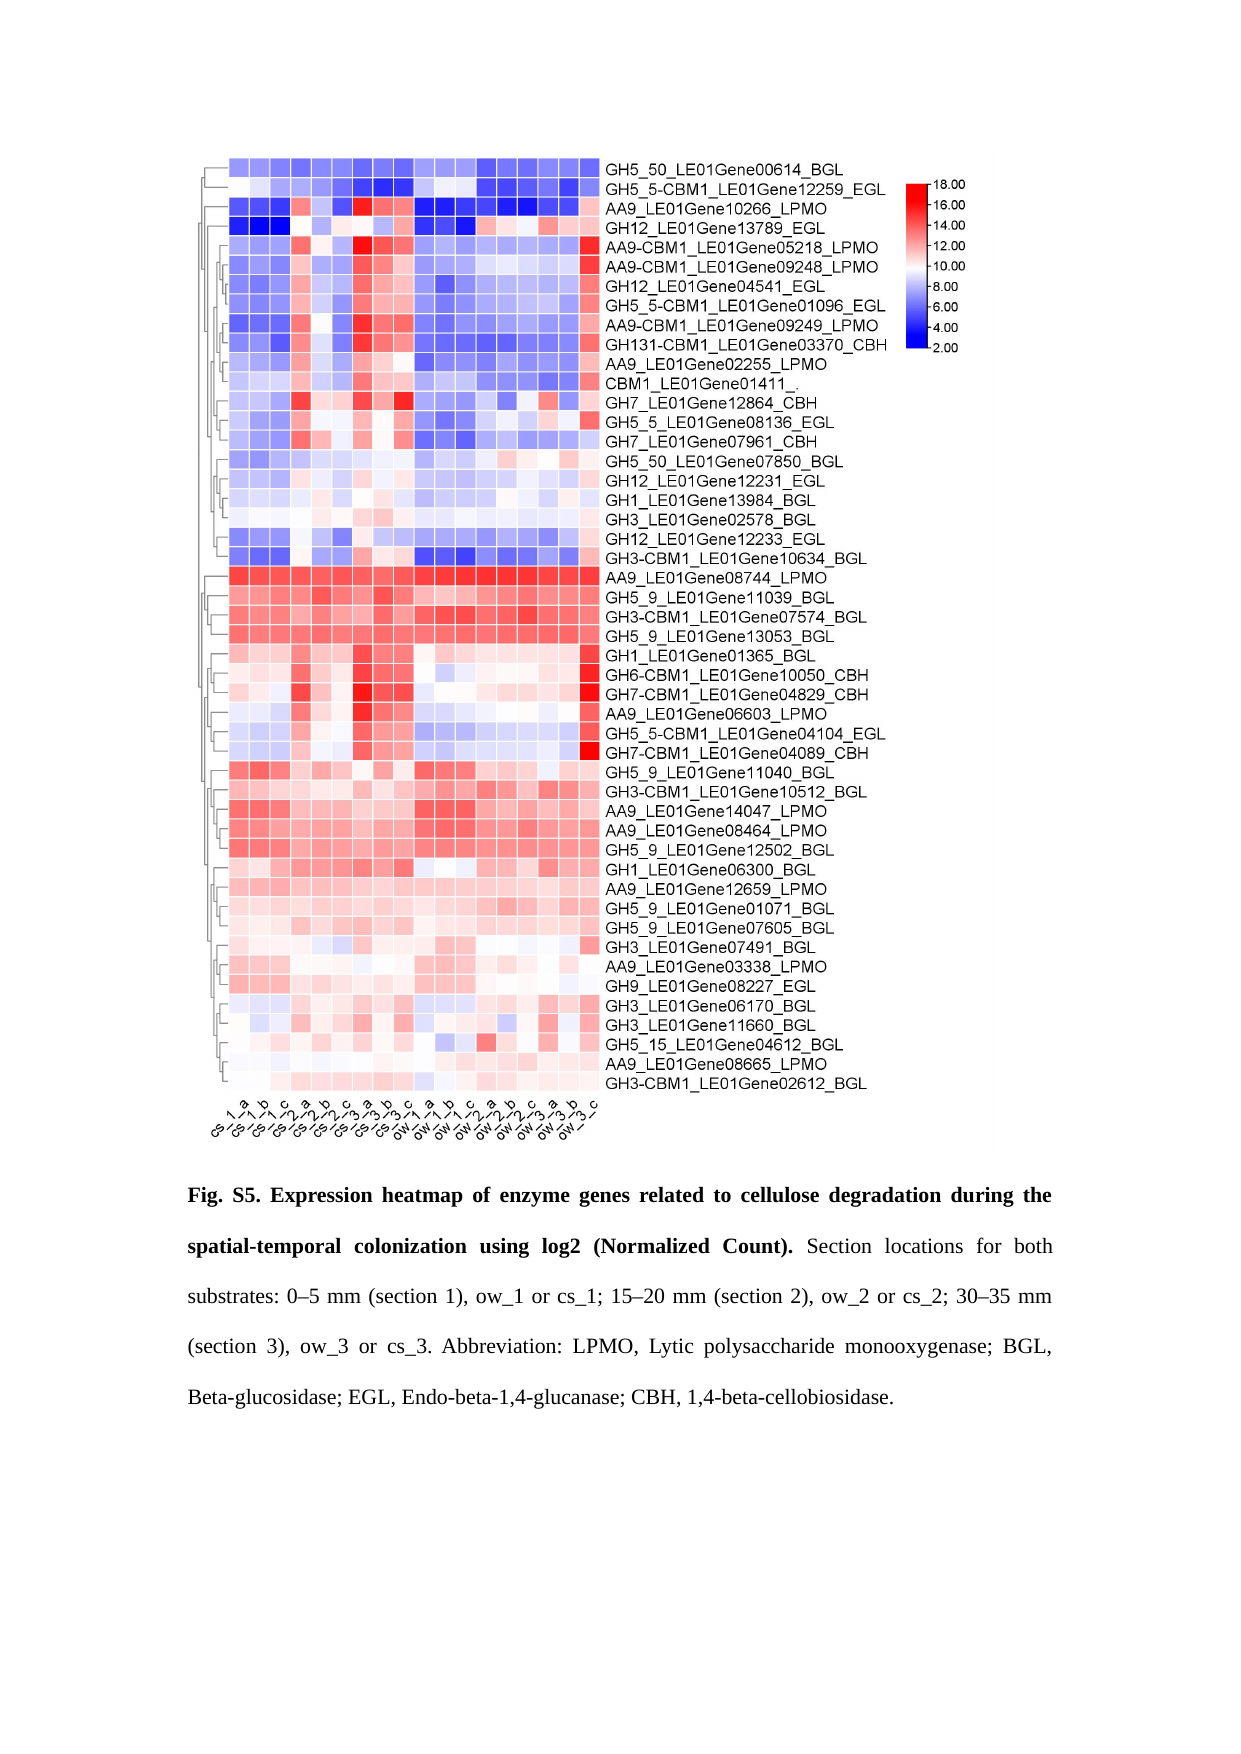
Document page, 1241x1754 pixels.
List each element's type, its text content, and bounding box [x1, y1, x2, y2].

picture [187, 150, 998, 1153]
text Fig. S5. Expression heatmap of enzyme genes related to cellulose degradation during the spatial-temporal colonization using log2 (Normalized Count). Section locations for both substrates: 0–5 mm (section 1), ow_1 or cs_1; 15–20 mm (section 2), ow_2 or cs_2; 30–35 mm (section 3), ow_3 or cs_3. Abbreviation: LPMO, Lytic polysaccharide monooxygenase; BGL, Beta-glucosidase; EGL, Endo-beta-1,4-glucanase; CBH, 1,4-beta-cellobiosidase. [187, 1182, 1053, 1409]
